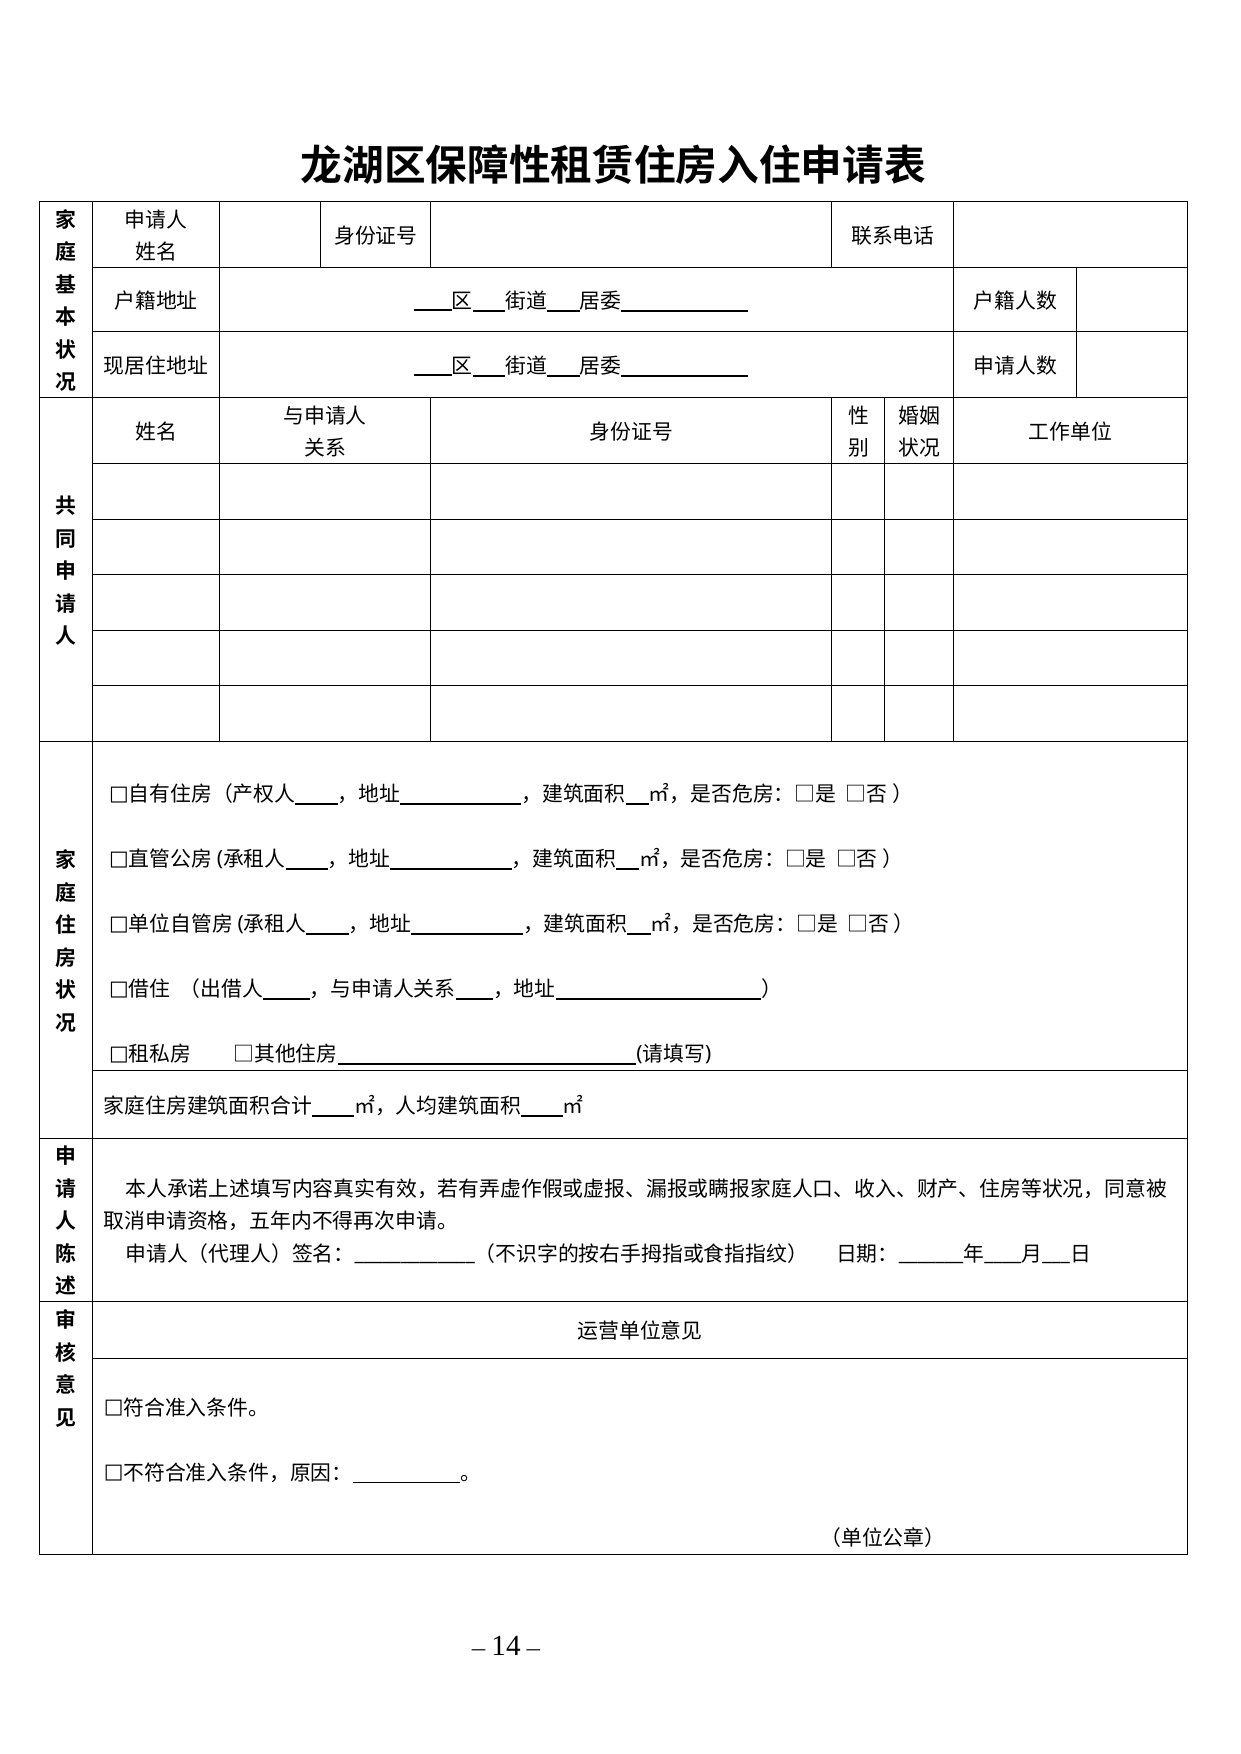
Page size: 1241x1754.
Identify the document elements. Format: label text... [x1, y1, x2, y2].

table_cell □自有住房（产权人 ，地址 ，建筑面积 ㎡，是否危房：□是 □否 ） □直管公房 (承租人 ，地址 ，建筑面积 ㎡，是否危房：□是 □否 ） □单位自管房 (承租人 ，地址 ，建筑面积 ㎡，是否危房：□是 □否 ） □借住 （出借人 ，与申请人关系 ，地址 ） □租私房 □其他住房 (请填写) [93, 742, 1187, 1070]
table_cell [954, 631, 1187, 685]
table_cell 审核意见 [40, 1302, 92, 1553]
table_cell [954, 520, 1187, 574]
table_cell [885, 464, 953, 518]
table_cell [431, 464, 831, 518]
table_cell [832, 464, 884, 518]
table_cell [954, 464, 1187, 518]
table_cell [431, 202, 831, 267]
table_cell 区 街道 居委 1 [220, 268, 953, 331]
table_cell [93, 686, 219, 741]
table_cell [832, 575, 884, 630]
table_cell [93, 1359, 636, 1553]
table_cell 与申请人 关系 [220, 398, 430, 463]
table_cell [1077, 268, 1187, 331]
table_cell 家庭住房状况 [40, 742, 92, 1138]
table_cell [885, 575, 953, 630]
table_cell 运营单位意见 [93, 1302, 1187, 1357]
table_cell 现居住地址 [93, 332, 219, 397]
table_cell 联系电话 [832, 202, 953, 267]
table_cell [220, 202, 320, 267]
table_cell 家庭住房建筑面积合计 ㎡，人均建筑面积 ㎡ [93, 1071, 1187, 1138]
table_cell [885, 686, 953, 741]
table_cell [93, 520, 219, 574]
table_cell [431, 575, 831, 630]
table_cell 共 同 申 请 人 [40, 398, 92, 741]
table_cell [431, 520, 831, 574]
table_cell 姓名 [93, 398, 219, 463]
table_cell 婚姻状况 [885, 398, 953, 463]
table_cell 家庭基本状况 [40, 202, 92, 397]
table_header 龙湖区保障性租赁住房入住申请表 [39, 124, 1187, 201]
table_cell [220, 631, 430, 685]
table_cell 区 街道 居委 1 [220, 332, 953, 397]
table_cell 户籍地址 [93, 268, 219, 331]
table_cell [220, 575, 430, 630]
table_cell [832, 686, 884, 741]
table_cell [954, 202, 1187, 267]
table_cell [220, 686, 430, 741]
table_cell [954, 575, 1187, 630]
table_cell 申请人数 [954, 332, 1076, 397]
table_cell [832, 631, 884, 685]
table_cell 身份证号 [431, 398, 831, 463]
table_cell [431, 686, 831, 741]
table_cell [885, 520, 953, 574]
table_cell [93, 631, 219, 685]
table_cell [431, 631, 831, 685]
table_cell 申请人陈述 [40, 1139, 92, 1301]
table_cell 性别 [832, 398, 884, 463]
table_cell 本人承诺上述填写内容真实有效，若有弄虚作假或虚报、漏报或瞒报家庭人口、收入、财产、住房等状况，同意被取消申请资格，五年内不得再次申请。 申请人（代理人）签名：_____________（不识字的按右手拇指或食指指纹） 日期：_______年____月___日 [93, 1139, 1187, 1301]
table_cell [93, 464, 219, 518]
table_cell [220, 464, 430, 518]
table_cell 身份证号 [321, 202, 430, 267]
table_cell [220, 520, 430, 574]
table_cell [832, 520, 884, 574]
table_cell [954, 686, 1187, 741]
table_cell 工作单位 [954, 398, 1187, 463]
table_cell [93, 575, 219, 630]
table_cell 申请人 姓名 [93, 202, 219, 267]
table_cell [885, 631, 953, 685]
table_cell 户籍人数 [954, 268, 1076, 331]
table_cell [636, 1359, 1187, 1553]
table_cell [1077, 332, 1187, 397]
